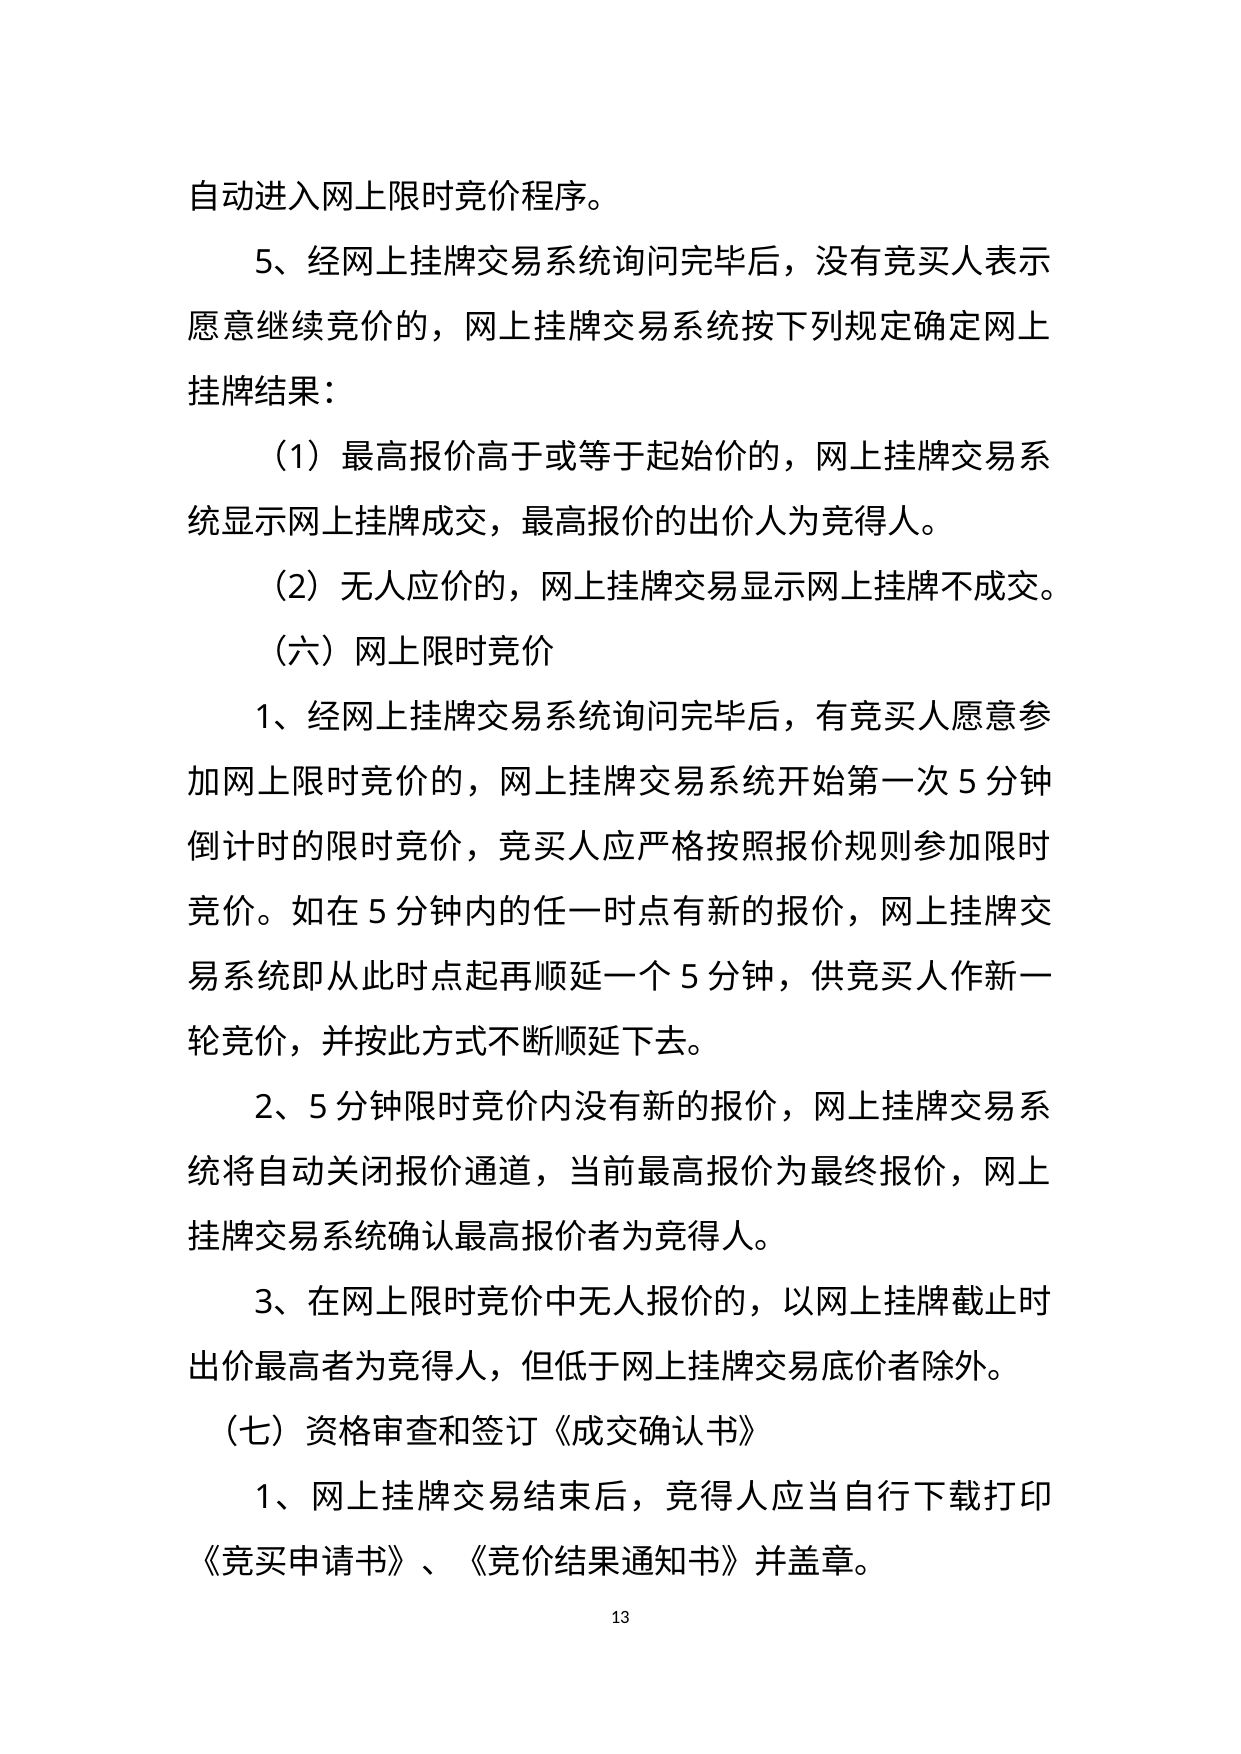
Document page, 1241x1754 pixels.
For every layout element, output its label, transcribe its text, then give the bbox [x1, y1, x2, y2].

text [187, 162, 1053, 227]
text 1、经网上挂牌交易系统询问完毕后，有竞买人愿意参加网上限时竞价的，网上挂牌交易系统开始第一次5分钟倒计时的限时竞价，竞买人应严格按照报价规则参加限时竞价。如在5分钟内的任一时点有新的报价，网上挂牌交易系统即从此时点起再顺延一个5分钟，供竞买人作新一轮竞价，并按此方式不断顺延下去。 [187, 682, 1053, 1072]
text 5、经网上挂牌交易系统询问完毕后，没有竞买人表示愿意继续竞价的，网上挂牌交易系统按下列规定确定网上挂牌结果： [187, 227, 1053, 422]
text （七）资格审查和签订《成交确认书》 [187, 1397, 1053, 1462]
text 1、网上挂牌交易结束后，竞得人应当自行下载打印《竞买申请书》、《竞价结果通知书》并盖章。 [187, 1462, 1053, 1592]
text （2）无人应价的，网上挂牌交易显示网上挂牌不成交。 [187, 552, 1053, 617]
text （六）网上限时竞价 [187, 617, 1053, 682]
text 3、在网上限时竞价中无人报价的，以网上挂牌截止时出价最高者为竞得人，但低于网上挂牌交易底价者除外。 [187, 1267, 1053, 1397]
text （1）最高报价高于或等于起始价的，网上挂牌交易系统显示网上挂牌成交，最高报价的出价人为竞得人。 [187, 422, 1053, 552]
text 2、5分钟限时竞价内没有新的报价，网上挂牌交易系统将自动关闭报价通道，当前最高报价为最终报价，网上挂牌交易系统确认最高报价者为竞得人。 [187, 1072, 1053, 1267]
